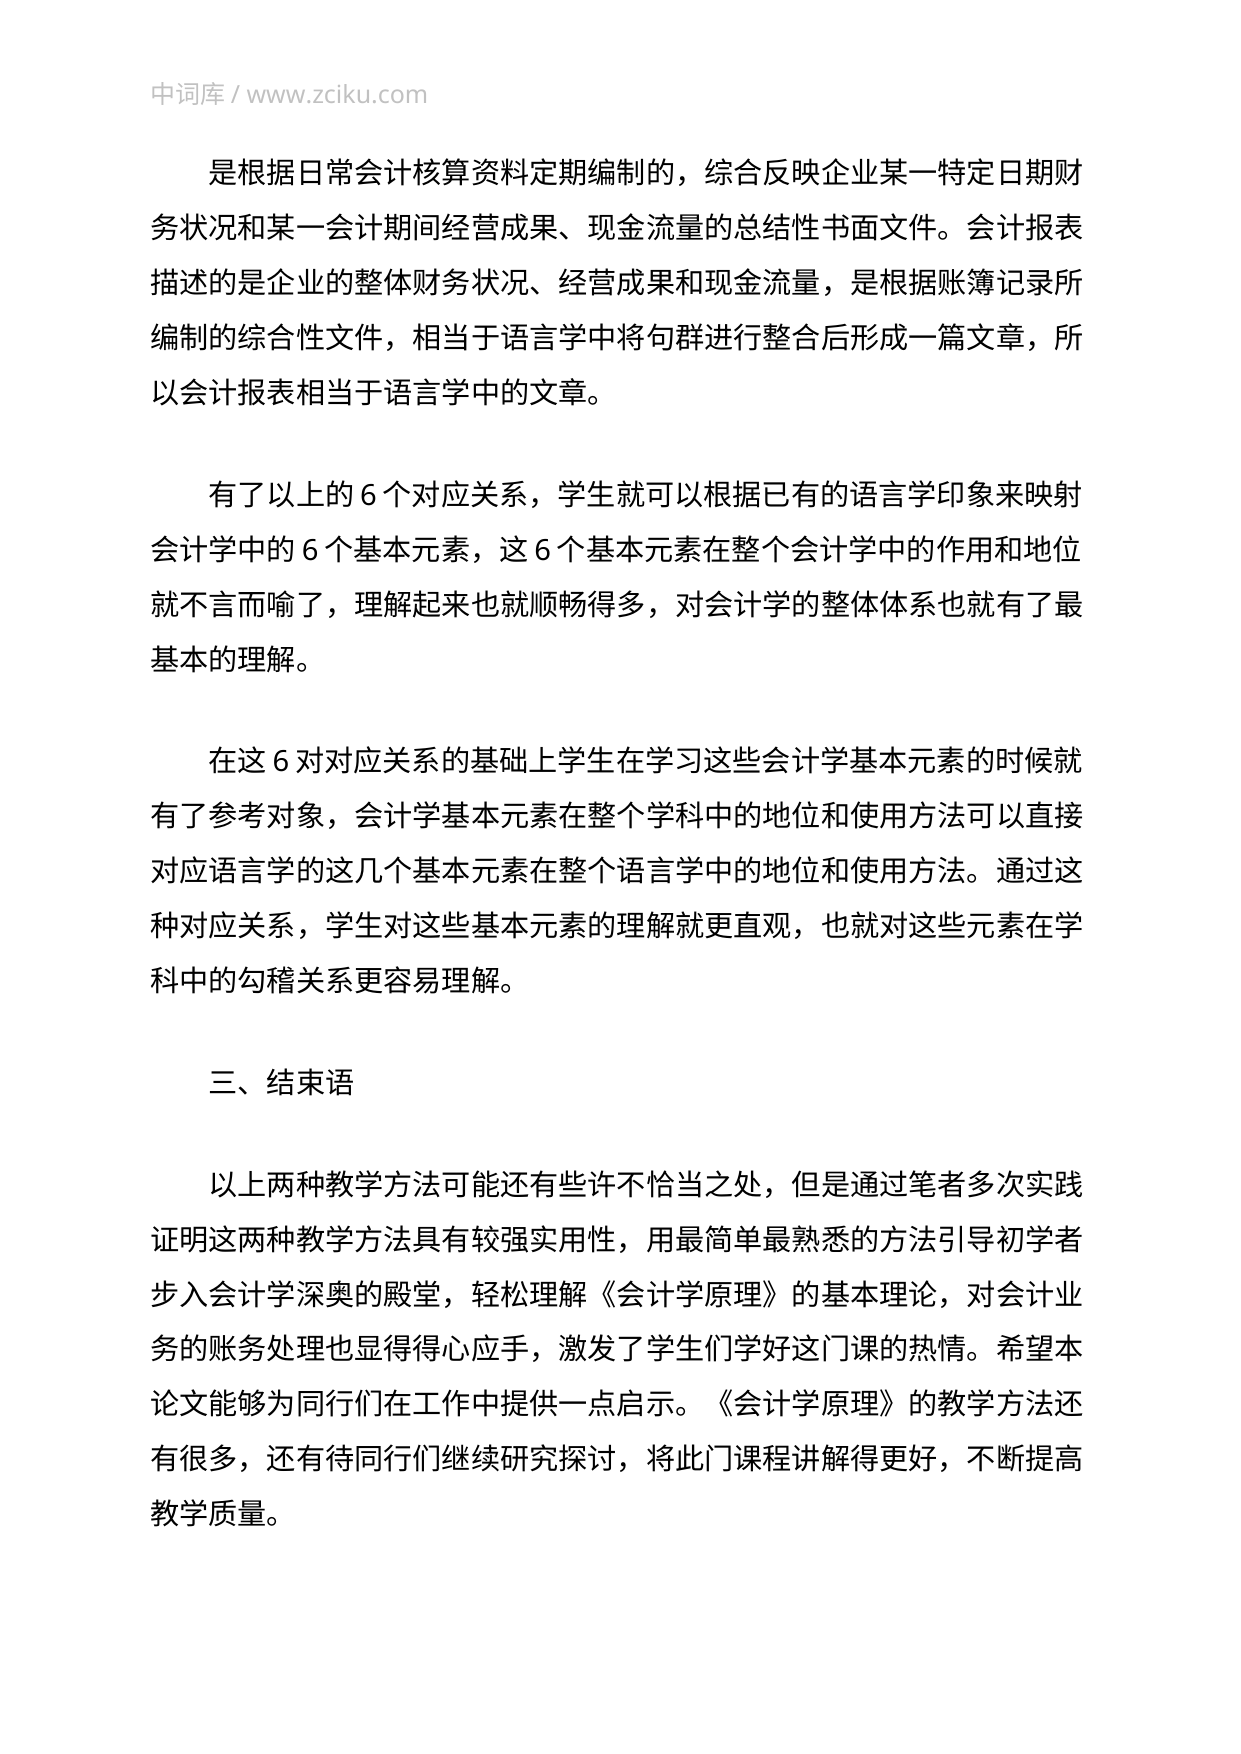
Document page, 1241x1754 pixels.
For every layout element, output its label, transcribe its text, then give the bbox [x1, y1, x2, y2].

text 有了以上的6个对应关系，学生就可以根据已有的语言学印象来映射会计学中的6个基本元素，这6个基本元素在整个会计学中的作用和地位就不言而喻了，理解起来也就顺畅得多，对会计学的整体体系也就有了最基本的理解。 [150, 471, 1090, 678]
text 在这6对对应关系的基础上学生在学习这些会计学基本元素的时候就有了参考对象，会计学基本元素在整个学科中的地位和使用方法可以直接对应语言学的这几个基本元素在整个语言学中的地位和使用方法。通过这种对应关系，学生对这些基本元素的理解就更直观，也就对这些元素在学科中的勾稽关系更容易理解。 [150, 738, 1090, 1000]
text 以上两种教学方法可能还有些许不恰当之处，但是通过笔者多次实践证明这两种教学方法具有较强实用性，用最简单最熟悉的方法引导初学者步入会计学深奥的殿堂，轻松理解《会计学原理》的基本理论，对会计业务的账务处理也显得得心应手，激发了学生们学好这门课的热情。希望本论文能够为同行们在工作中提供一点启示。《会计学原理》的教学方法还有很多，还有待同行们继续研究探讨，将此门课程讲解得更好，不断提高教学质量。 [150, 1161, 1090, 1533]
text 三、结束语 [150, 1059, 1090, 1102]
text 是根据日常会计核算资料定期编制的，综合反映企业某一特定日期财务状况和某一会计期间经营成果、现金流量的总结性书面文件。会计报表描述的是企业的整体财务状况、经营成果和现金流量，是根据账簿记录所编制的综合性文件，相当于语言学中将句群进行整合后形成一篇文章，所以会计报表相当于语言学中的文章。 [150, 150, 1090, 412]
